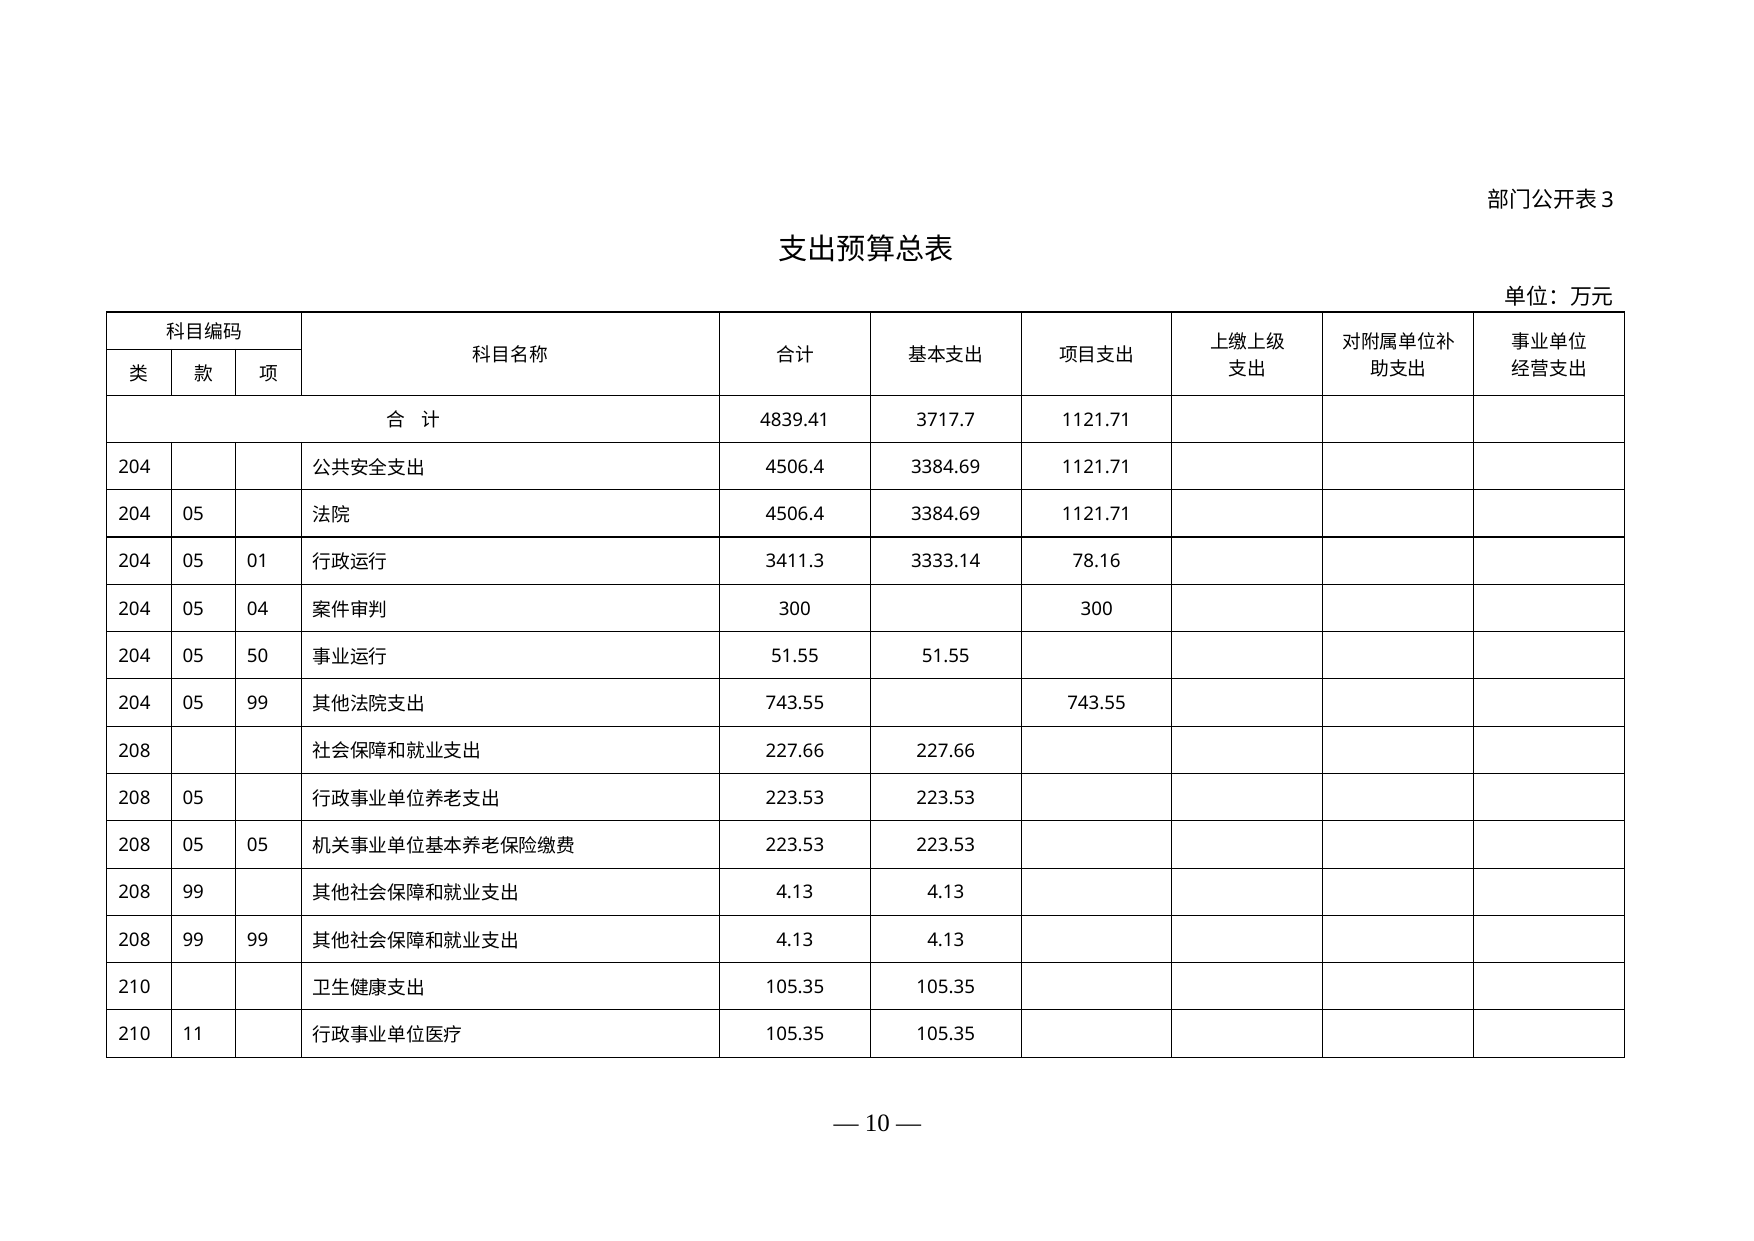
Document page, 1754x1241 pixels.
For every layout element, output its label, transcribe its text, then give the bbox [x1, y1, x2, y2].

table_cell 05 [172, 632, 235, 678]
table_cell [236, 443, 301, 489]
table_cell 227.66 [871, 727, 1021, 773]
table_cell 科目编码 [107, 313, 301, 349]
table_cell [1022, 963, 1171, 1009]
table_cell [1172, 585, 1322, 631]
table_cell 4.13 [871, 916, 1021, 962]
table_cell 3333.14 [871, 538, 1021, 584]
table_cell [1474, 443, 1624, 489]
table_cell 99 [236, 679, 301, 726]
table_cell [1172, 490, 1322, 536]
table_cell [172, 727, 235, 773]
table_cell 300 [720, 585, 870, 631]
table_cell 105.35 [720, 963, 870, 1009]
table_cell [1172, 443, 1322, 489]
table_cell 4.13 [720, 916, 870, 962]
table_cell 210 [107, 1010, 171, 1057]
table_cell [1022, 916, 1171, 962]
table_cell 99 [172, 869, 235, 915]
table_cell 社会保障和就业支出 [302, 727, 719, 773]
table_cell 4839.41 [720, 396, 870, 442]
table_cell 51.55 [871, 632, 1021, 678]
table_cell 上缴上级 支出 [1172, 313, 1322, 394]
table_cell 4506.4 [720, 490, 870, 536]
table_cell 105.35 [720, 1010, 870, 1057]
table_cell 300 [1022, 585, 1171, 631]
table_cell 3384.69 [871, 443, 1021, 489]
table_cell [1022, 774, 1171, 820]
table_cell [1172, 963, 1322, 1009]
table_cell [1323, 396, 1473, 442]
table_cell 204 [107, 443, 171, 489]
table_cell [1474, 585, 1624, 631]
table_header 部门公开表3 支出预算总表 单位：万元 [107, 181, 1624, 311]
table_cell 其他社会保障和就业支出 [302, 869, 719, 915]
table_cell 事业运行 [302, 632, 719, 678]
table_cell [236, 1010, 301, 1057]
table_cell 204 [107, 632, 171, 678]
table_cell 卫生健康支出 [302, 963, 719, 1009]
table_cell 05 [172, 679, 235, 726]
table_cell [871, 679, 1021, 726]
table_cell [236, 774, 301, 820]
table_cell 4506.4 [720, 443, 870, 489]
table_cell [871, 585, 1021, 631]
table_cell 208 [107, 821, 171, 867]
table_cell 案件审判 [302, 585, 719, 631]
table_cell 1121.71 [1022, 443, 1171, 489]
table_cell [1474, 963, 1624, 1009]
table_cell [1022, 1010, 1171, 1057]
table_cell 类 [107, 350, 171, 394]
table_cell 机关事业单位基本养老保险缴费 [302, 821, 719, 867]
table_cell 99 [172, 916, 235, 962]
table_cell [1323, 1010, 1473, 1057]
table_cell [1474, 679, 1624, 726]
table_cell [1323, 727, 1473, 773]
table_cell [1323, 916, 1473, 962]
table_cell 4.13 [871, 869, 1021, 915]
table_cell [172, 443, 235, 489]
table_cell 项 [236, 350, 301, 394]
table_cell 204 [107, 490, 171, 536]
table_cell [1474, 490, 1624, 536]
table_cell [1172, 821, 1322, 867]
table_cell 基本支出 [871, 313, 1021, 394]
table_cell 法院 [302, 490, 719, 536]
table_cell 105.35 [871, 1010, 1021, 1057]
table_cell 50 [236, 632, 301, 678]
table_cell [1474, 1010, 1624, 1057]
table_cell [1323, 679, 1473, 726]
table_cell [172, 963, 235, 1009]
table_cell [236, 963, 301, 1009]
table_cell [1323, 774, 1473, 820]
table_cell 1121.71 [1022, 396, 1171, 442]
table_cell [1323, 869, 1473, 915]
table_cell 04 [236, 585, 301, 631]
table_cell [1323, 821, 1473, 867]
table_cell [1172, 538, 1322, 584]
table_cell [1474, 396, 1624, 442]
table_cell 其他法院支出 [302, 679, 719, 726]
table_cell [1323, 490, 1473, 536]
table_cell [236, 869, 301, 915]
table_cell 行政事业单位养老支出 [302, 774, 719, 820]
table_cell 项目支出 [1022, 313, 1171, 394]
table_cell 科目名称 [302, 313, 719, 394]
table_cell [236, 490, 301, 536]
table_cell 78.16 [1022, 538, 1171, 584]
table_cell [1022, 727, 1171, 773]
table_cell [1172, 679, 1322, 726]
table_cell [1474, 632, 1624, 678]
table_cell 227.66 [720, 727, 870, 773]
table_cell [1172, 632, 1322, 678]
table_cell 208 [107, 774, 171, 820]
table_cell 105.35 [871, 963, 1021, 1009]
table_cell [1323, 632, 1473, 678]
table_cell [1323, 585, 1473, 631]
table_cell 204 [107, 538, 171, 584]
table_cell 743.55 [720, 679, 870, 726]
table_cell 204 [107, 679, 171, 726]
table_cell [1323, 443, 1473, 489]
table_cell [1323, 963, 1473, 1009]
table_cell 合计 [720, 313, 870, 394]
table_cell 204 [107, 585, 171, 631]
table_cell 223.53 [871, 774, 1021, 820]
table_cell [1172, 727, 1322, 773]
table_cell 行政事业单位医疗 [302, 1010, 719, 1057]
table_cell [1323, 538, 1473, 584]
table_cell [1474, 869, 1624, 915]
table_cell 223.53 [871, 821, 1021, 867]
table_cell [1474, 727, 1624, 773]
table_cell 3717.7 [871, 396, 1021, 442]
table_cell 208 [107, 869, 171, 915]
table_cell [1474, 916, 1624, 962]
table_cell 223.53 [720, 774, 870, 820]
table_cell 05 [172, 774, 235, 820]
table_cell [1172, 774, 1322, 820]
table_cell 208 [107, 916, 171, 962]
table_cell [1474, 538, 1624, 584]
table_cell [1474, 774, 1624, 820]
table_cell [1022, 869, 1171, 915]
table_cell 合 计 [107, 396, 719, 442]
table_cell 对附属单位补助支出 [1323, 313, 1473, 394]
table_cell [1172, 1010, 1322, 1057]
table_cell 行政运行 [302, 538, 719, 584]
table_cell [1474, 821, 1624, 867]
table_cell 事业单位 经营支出 [1474, 313, 1624, 394]
table_cell [1022, 821, 1171, 867]
table_cell 05 [172, 538, 235, 584]
table_cell 其他社会保障和就业支出 [302, 916, 719, 962]
table_cell 05 [172, 821, 235, 867]
table_cell 1121.71 [1022, 490, 1171, 536]
table_cell 05 [236, 821, 301, 867]
table_cell 3384.69 [871, 490, 1021, 536]
table_cell [1172, 916, 1322, 962]
table_cell 05 [172, 490, 235, 536]
table_cell 743.55 [1022, 679, 1171, 726]
table_cell 210 [107, 963, 171, 1009]
table_cell 3411.3 [720, 538, 870, 584]
table_cell 223.53 [720, 821, 870, 867]
table_cell 208 [107, 727, 171, 773]
table_cell [1022, 632, 1171, 678]
table_cell 05 [172, 585, 235, 631]
table_cell [1172, 396, 1322, 442]
table_cell 01 [236, 538, 301, 584]
table_cell [1172, 869, 1322, 915]
table_cell 公共安全支出 [302, 443, 719, 489]
table_cell 款 [172, 350, 235, 394]
table_cell [236, 727, 301, 773]
table_cell 4.13 [720, 869, 870, 915]
table_cell 11 [172, 1010, 235, 1057]
table_cell 51.55 [720, 632, 870, 678]
table_cell 99 [236, 916, 301, 962]
